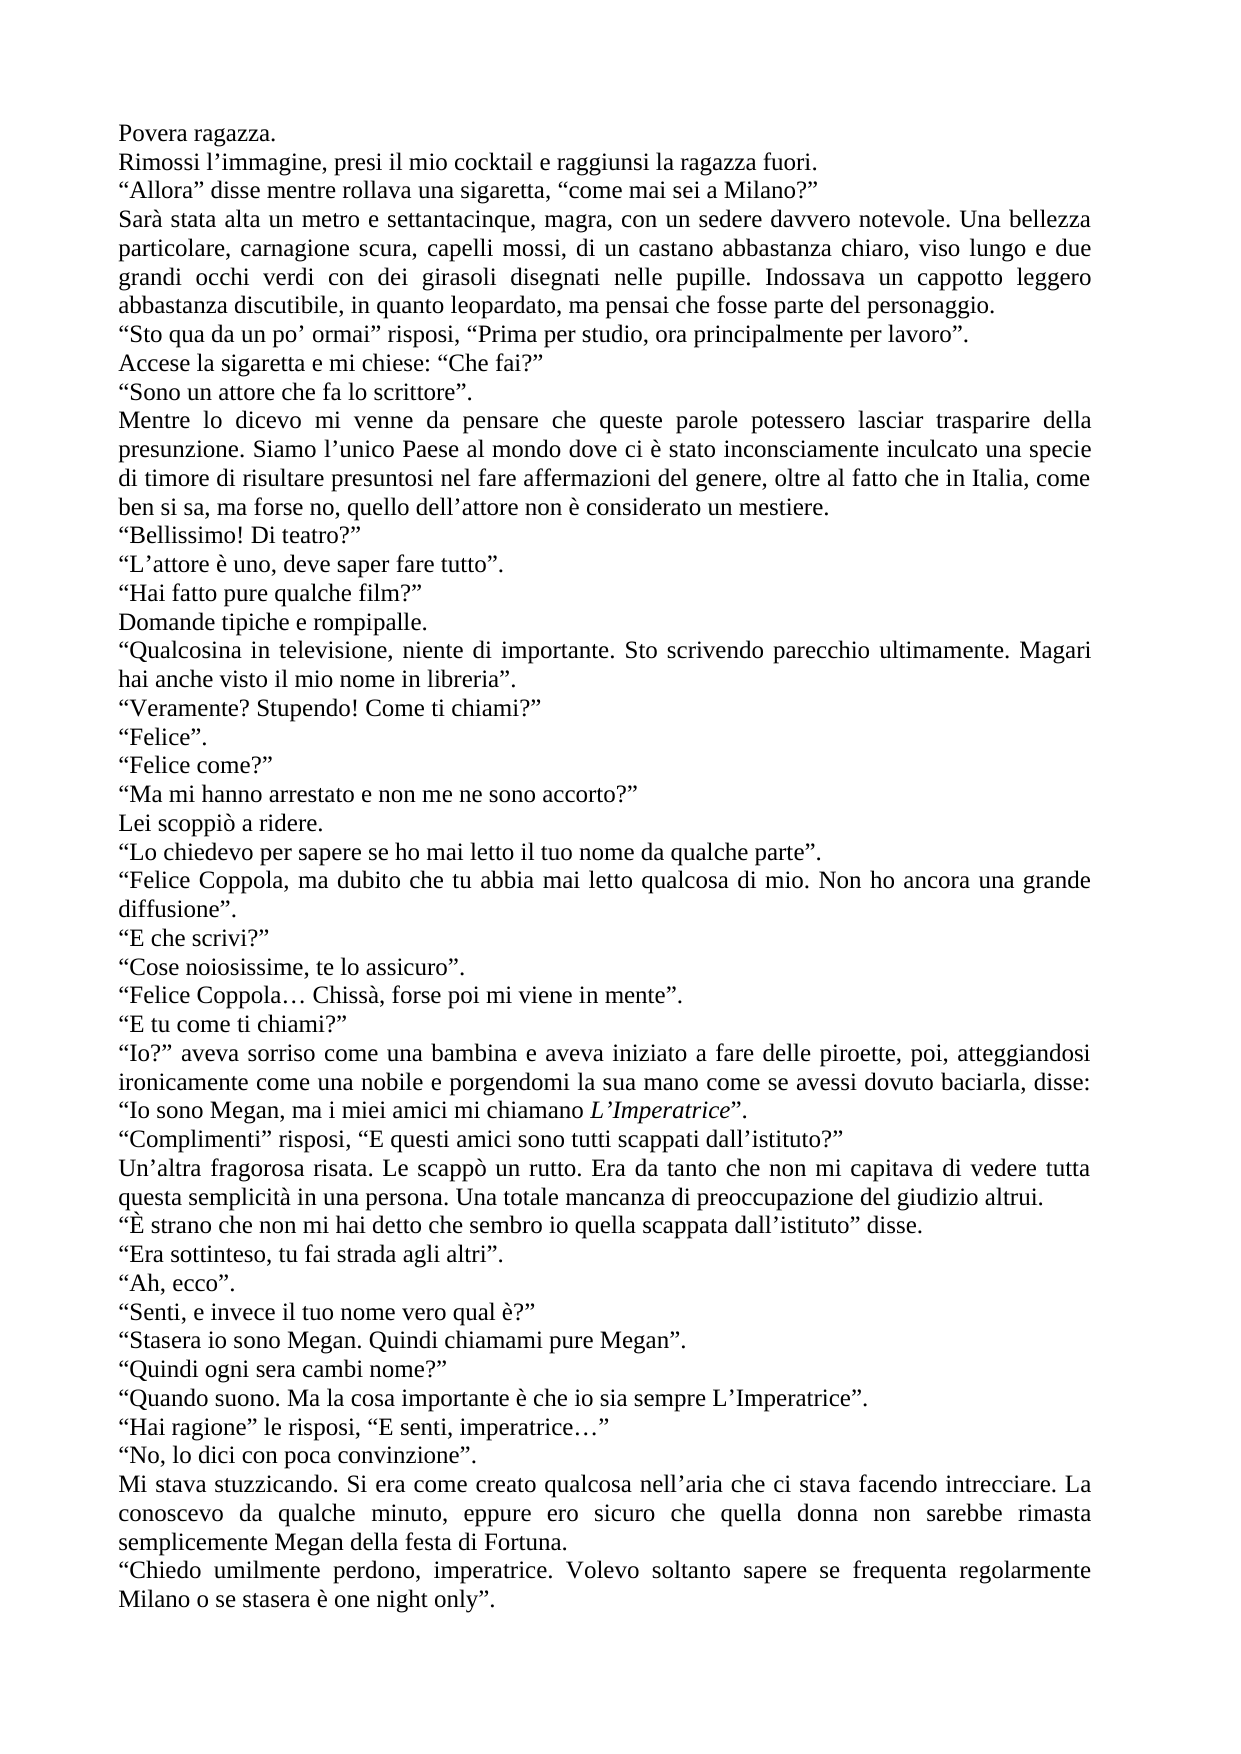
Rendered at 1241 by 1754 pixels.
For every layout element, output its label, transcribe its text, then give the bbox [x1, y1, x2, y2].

text “Felice Coppola… Chissà, forse poi mi viene in mente”. [118, 981, 1092, 1009]
text Mi stava stuzzicando. Si era come creato qualcosa nell’aria che ci stava facendo intrecciare. La conoscevo da qualche minuto, eppure ero sicuro che quella donna non sarebbe rimasta semplicemente Megan della festa di Fortuna. [118, 1469, 1092, 1556]
text “Cose noiosissime, te lo assicuro”. [118, 952, 1092, 981]
text “Io?” aveva sorriso come una bambina e aveva iniziato a fare delle piroette, poi, atteggiandosi ironicamente come una nobile e porgendomi la sua mano come se avessi dovuto baciarla, disse: “Io sono Megan, ma i miei amici mi chiamano L’Imperatrice”. [118, 1038, 1092, 1124]
text “Ma mi hanno arrestato e non me ne sono accorto?” [118, 779, 1092, 808]
text “Ah, ecco”. [118, 1268, 1092, 1297]
text “Quindi ogni sera cambi nome?” [118, 1354, 1092, 1383]
text “E che scrivi?” [118, 923, 1092, 952]
text Domande tipiche e rompipalle. [118, 607, 1092, 636]
text Un’altra fragorosa risata. Le scappò un rutto. Era da tanto che non mi capitava di vedere tutta questa semplicità in una persona. Una totale mancanza di preoccupazione del giudizio altrui. [118, 1153, 1092, 1211]
text “E tu come ti chiami?” [118, 1009, 1092, 1038]
text “Senti, e invece il tuo nome vero qual è?” [118, 1297, 1092, 1326]
text “Felice come?” [118, 751, 1092, 779]
text “Chiedo umilmente perdono, imperatrice. Volevo soltanto sapere se frequenta regolarmente Milano o se stasera è one night only”. [118, 1556, 1092, 1613]
text “Complimenti” risposi, “E questi amici sono tutti scappati dall’istituto?” [118, 1124, 1092, 1153]
text “No, lo dici con poca convinzione”. [118, 1441, 1092, 1469]
text “Bellissimo! Di teatro?” [118, 521, 1092, 549]
text “Felice Coppola, ma dubito che tu abbia mai letto qualcosa di mio. Non ho ancora una grande diffusione”. [118, 866, 1092, 923]
text “Era sottinteso, tu fai strada agli altri”. [118, 1239, 1092, 1268]
text “Qualcosina in televisione, niente di importante. Sto scrivendo parecchio ultimamente. Magari hai anche visto il mio nome in libreria”. [118, 636, 1092, 693]
text Lei scoppiò a ridere. [118, 808, 1092, 837]
text “Allora” disse mentre rollava una sigaretta, “come mai sei a Milano?” [118, 176, 1092, 204]
text “Quando suono. Ma la cosa importante è che io sia sempre L’Imperatrice”. [118, 1383, 1092, 1412]
text “L’attore è uno, deve saper fare tutto”. [118, 549, 1092, 578]
text “Hai ragione” le risposi, “E senti, imperatrice…” [118, 1412, 1092, 1441]
text “Veramente? Stupendo! Come ti chiami?” [118, 693, 1092, 722]
text Accese la sigaretta e mi chiese: “Che fai?” [118, 348, 1092, 377]
text “Lo chiedevo per sapere se ho mai letto il tuo nome da qualche parte”. [118, 837, 1092, 866]
text “Stasera io sono Megan. Quindi chiamami pure Megan”. [118, 1326, 1092, 1354]
text “Sto qua da un po’ ormai” risposi, “Prima per studio, ora principalmente per lavoro”. [118, 319, 1092, 348]
text “Hai fatto pure qualche film?” [118, 578, 1092, 607]
text “È strano che non mi hai detto che sembro io quella scappata dall’istituto” disse. [118, 1211, 1092, 1239]
text “Sono un attore che fa lo scrittore”. [118, 377, 1092, 406]
text Mentre lo dicevo mi venne da pensare che queste parole potessero lasciar trasparire della presunzione. Siamo l’unico Paese al mondo dove ci è stato inconsciamente inculcato una specie di timore di risultare presuntosi nel fare affermazioni del genere, oltre al fatto che in Italia, come ben si sa, ma forse no, quello dell’attore non è considerato un mestiere. [118, 406, 1092, 521]
text Sarà stata alta un metro e settantacinque, magra, con un sedere davvero notevole. Una bellezza particolare, carnagione scura, capelli mossi, di un castano abbastanza chiaro, viso lungo e due grandi occhi verdi con dei girasoli disegnati nelle pupille. Indossava un cappotto leggero abbastanza discutibile, in quanto leopardato, ma pensai che fosse parte del personaggio. [118, 204, 1092, 319]
text “Felice”. [118, 722, 1092, 751]
text Rimossi l’immagine, presi il mio cocktail e raggiunsi la ragazza fuori. [118, 147, 1092, 176]
text Povera ragazza. [118, 118, 1092, 147]
